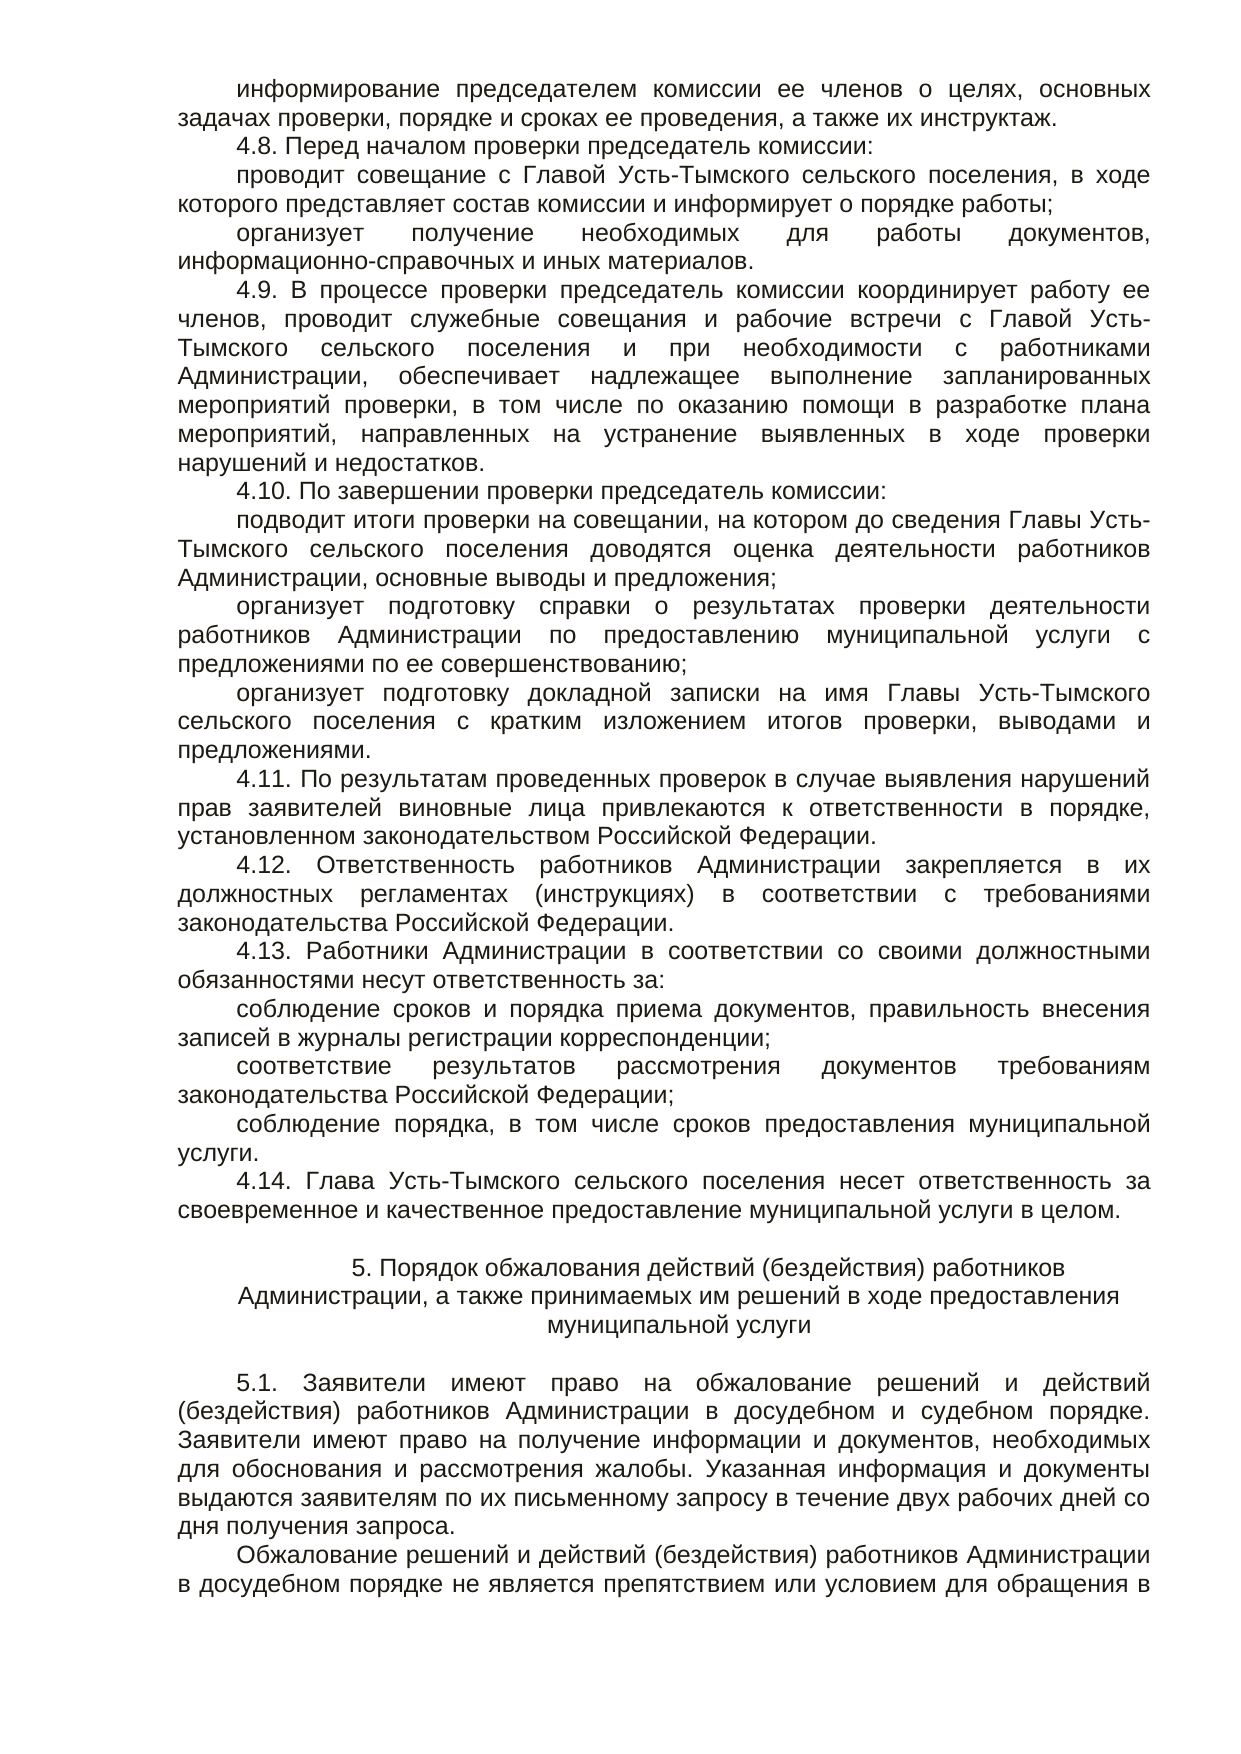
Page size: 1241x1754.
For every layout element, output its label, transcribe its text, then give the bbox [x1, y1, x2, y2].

text проводит совещание с Главой Усть-Тымского сельского поселения, в ходе которого представляет состав комиссии и информирует о порядке работы; [177, 160, 1152, 218]
text информирование председателем комиссии ее членов о целях, основных задачах проверки, порядке и сроках ее проведения, а также их инструктаж. [177, 74, 1152, 131]
text организует получение необходимых для работы документов, информационно-справочных и иных материалов. [177, 218, 1152, 275]
text организует подготовку справки о результатах проверки деятельности работников Администрации по предоставлению муниципальной услуги с предложениями по ее совершенствованию; [177, 591, 1152, 678]
text 4.8. Перед началом проверки председатель комиссии: [177, 131, 1152, 160]
text организует подготовку докладной записки на имя Главы Усть-Тымского сельского поселения с кратким изложением итогов проверки, выводами и предложениями. [177, 678, 1152, 764]
text 4.13. Работники Администрации в соответствии со своими должностными обязанностями несут ответственность за: [177, 936, 1152, 994]
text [177, 1540, 1152, 1598]
text соответствие результатов рассмотрения документов требованиям законодательства Российской Федерации; [177, 1051, 1152, 1109]
text 4.12. Ответственность работников Администрации закрепляется в их должностных регламентах (инструкциях) в соответствии с требованиями законодательства Российской Федерации. [177, 850, 1152, 936]
text 4.9. В процессе проверки председатель комиссии координирует работу ее членов, проводит служебные совещания и рабочие встречи с Главой Усть-Тымского сельского поселения и при необходимости с работниками Администрации, обеспечивает надлежащее выполнение запланированных мероприятий проверки, в том числе по оказанию помощи в разработке плана мероприятий, направленных на устранение выявленных в ходе проверки нарушений и недостатков. [177, 275, 1152, 476]
text 4.10. По завершении проверки председатель комиссии: [177, 476, 1152, 505]
text соблюдение сроков и порядка приема документов, правильность внесения записей в журналы регистрации корреспонденции; [177, 994, 1152, 1051]
text 4.14. Глава Усть-Тымского сельского поселения несет ответственность за своевременное и качественное предоставление муниципальной услуги в целом. [177, 1166, 1152, 1224]
text подводит итоги проверки на совещании, на котором до сведения Главы Усть-Тымского сельского поселения доводятся оценка деятельности работников Администрации, основные выводы и предложения; [177, 505, 1152, 591]
text соблюдение порядка, в том числе сроков предоставления муниципальной услуги. [177, 1109, 1152, 1166]
text 4.11. По результатам проведенных проверок в случае выявления нарушений прав заявителей виновные лица привлекаются к ответственности в порядке, установленном законодательством Российской Федерации. [177, 764, 1152, 850]
text 5.1. Заявители имеют право на обжалование решений и действий (бездействия) работников Администрации в досудебном и судебном порядке. Заявители имеют право на получение информации и документов, необходимых для обоснования и рассмотрения жалобы. Указанная информация и документы выдаются заявителям по их письменному запросу в течение двух рабочих дней со дня получения запроса. [177, 1368, 1152, 1540]
text 5. Порядок обжалования действий (бездействия) работников Администрации, а также принимаемых им решений в ходе предоставления муниципальной услуги [207, 1253, 1152, 1339]
